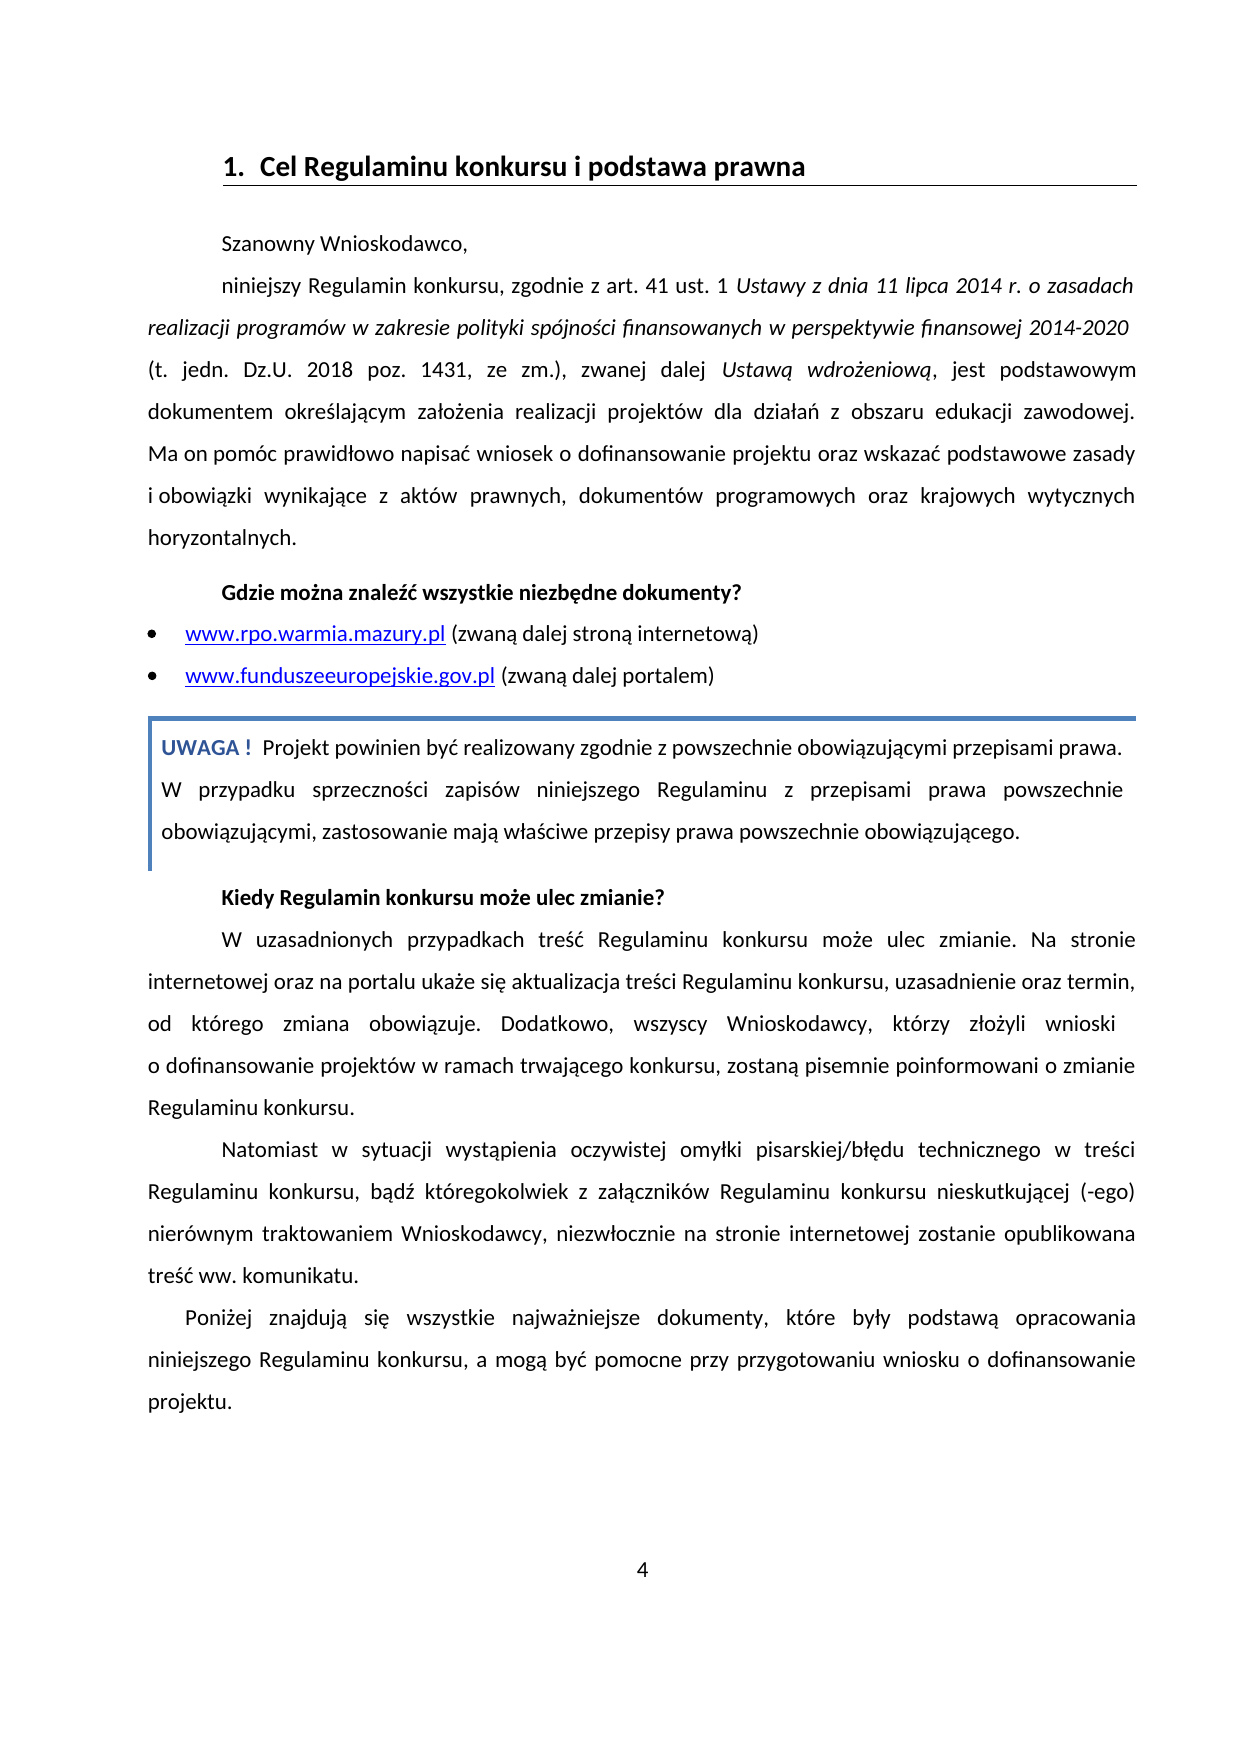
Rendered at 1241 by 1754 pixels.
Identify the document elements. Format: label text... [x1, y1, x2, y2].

text Kiedy Regulamin konkursu może ulec zmianie? [148, 883, 1137, 911]
text Szanowny Wnioskodawco, [148, 229, 1137, 257]
text Poniżej znajdują się wszystkie najważniejsze dokumenty, które były podstawą opracowania niniejszego Regulaminu konkursu, a mogą być pomocne przy przygotowaniu wniosku o dofinansowanie projektu. [148, 1303, 1137, 1415]
text niniejszy Regulamin konkursu, zgodnie z art. 41 ust. 1 Ustawy z dnia 11 lipca 2014 r. o zasadach realizacji programów w zakresie polityki spójności finansowanych w perspektywie finansowej 2014-2020 (t. jedn. Dz.U. 2018 poz. 1431, ze zm.), zwanej dalej Ustawą wdrożeniową, jest podstawowym dokumentem określającym założenia realizacji projektów dla działań z obszaru edukacji zawodowej. Ma on pomóc prawidłowo napisać wniosek o dofinansowanie projektu oraz wskazać podstawowe zasady i obowiązki wynikające z aktów prawnych, dokumentów programowych oraz krajowych wytycznych horyzontalnych. [148, 271, 1137, 551]
list www.rpo.warmia.mazury.pl (zwaną dalej stroną internetową) [148, 619, 1137, 648]
text Natomiast w sytuacji wystąpienia oczywistej omyłki pisarskiej/błędu technicznego w treści Regulaminu konkursu, bądź któregokolwiek z załączników Regulaminu konkursu nieskutkującej (-ego) nierównym traktowaniem Wnioskodawcy, niezwłocznie na stronie internetowej zostanie opublikowana treść ww. komunikatu. [148, 1135, 1137, 1289]
table_header UWAGA ! Projekt powinien być realizowany zgodnie z powszechnie obowiązującymi przepisami prawa. W przypadku sprzeczności zapisów niniejszego Regulaminu z przepisami prawa powszechnie obowiązującymi, zastosowanie mają właściwe przepisy prawa powszechnie obowiązującego. [152, 721, 1136, 871]
text W uzasadnionych przypadkach treść Regulaminu konkursu może ulec zmianie. Na stronie internetowej oraz na portalu ukaże się aktualizacja treści Regulaminu konkursu, uzasadnienie oraz termin, od którego zmiana obowiązuje. Dodatkowo, wszyscy Wnioskodawcy, którzy złożyli wnioski o dofinansowanie projektów w ramach trwającego konkursu, zostaną pisemnie poinformowani o zmianie Regulaminu konkursu. [148, 925, 1137, 1121]
text Gdzie można znaleźć wszystkie niezbędne dokumenty? [148, 578, 1137, 606]
subtitle Cel Regulaminu konkursu i podstawa prawna [222, 148, 1137, 186]
list www.funduszeeuropejskie.gov.pl (zwaną dalej portalem) [148, 662, 1137, 689]
